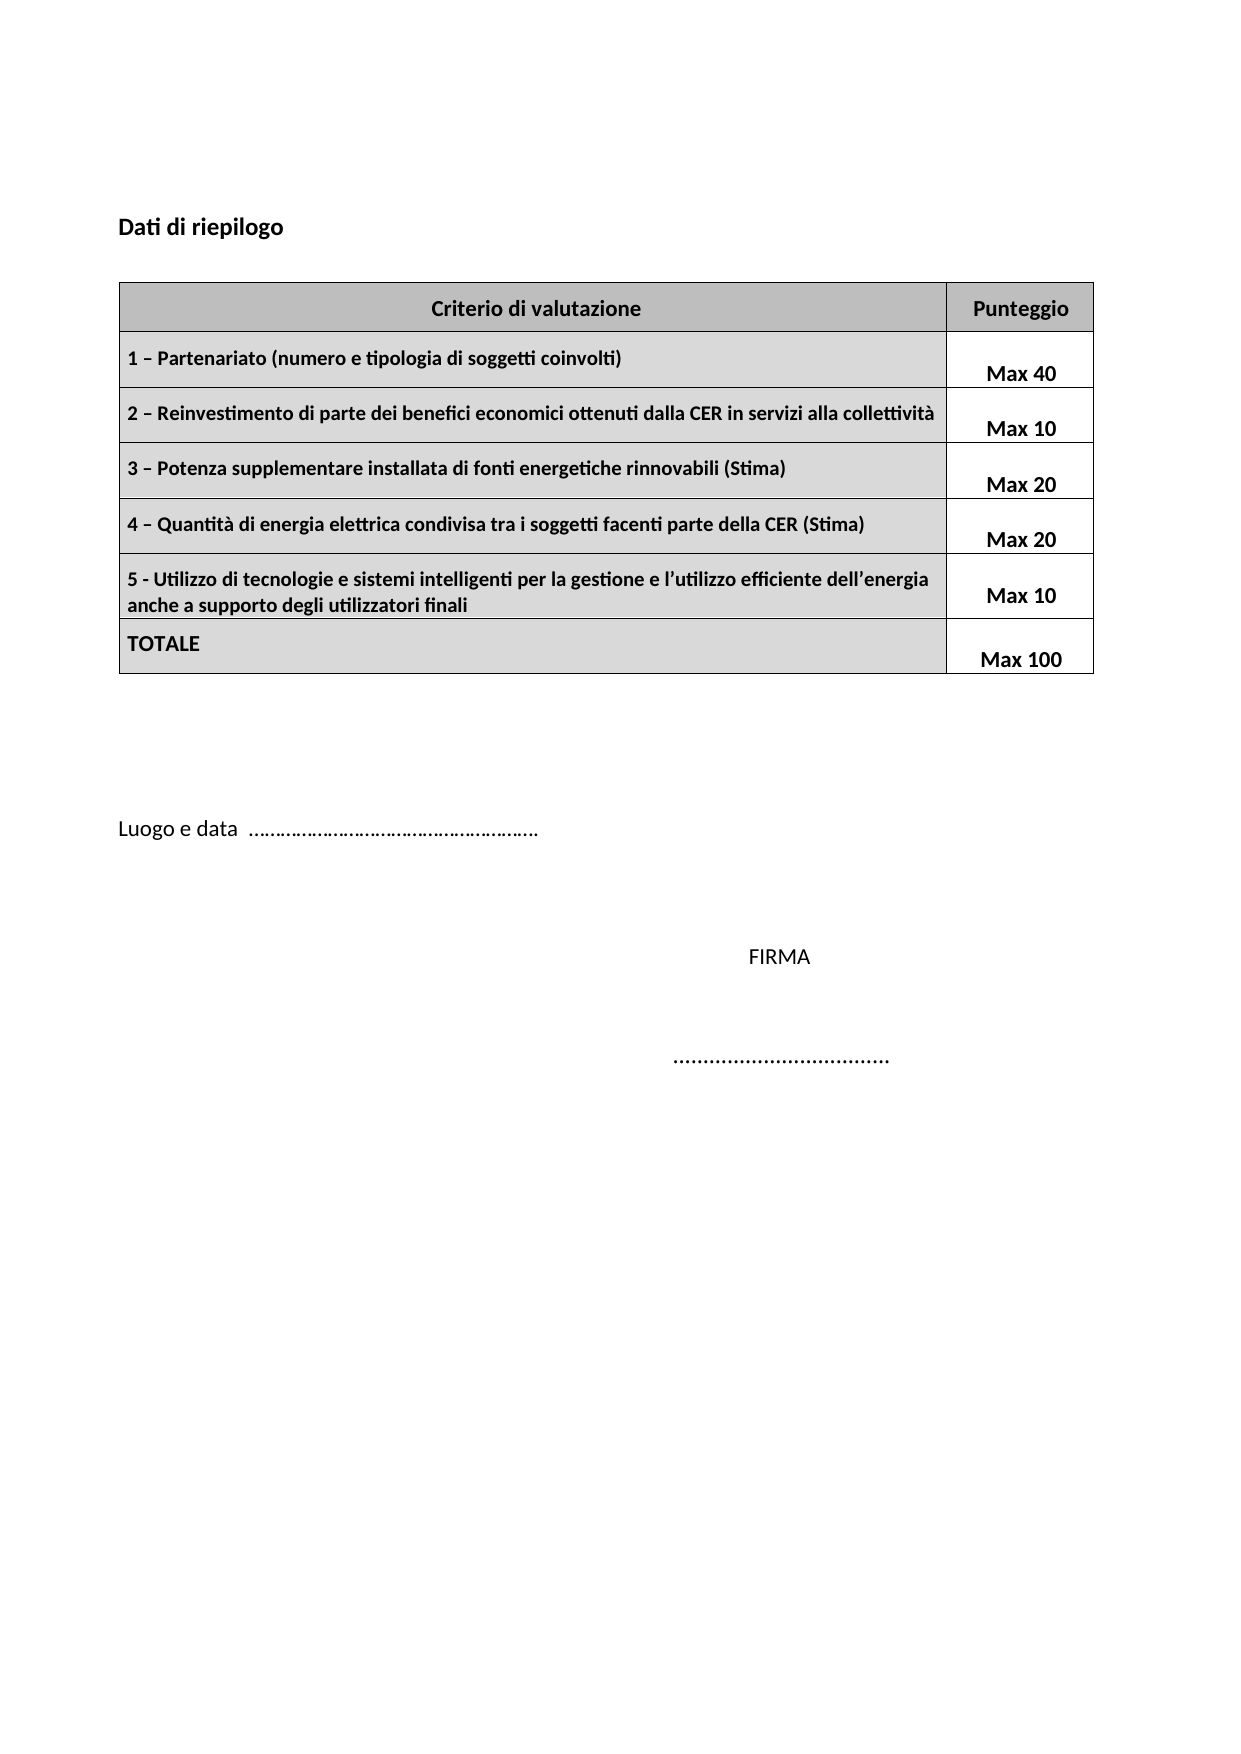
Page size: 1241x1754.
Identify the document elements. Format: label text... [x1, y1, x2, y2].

table_cell Max 10 [947, 554, 1093, 617]
table_cell Max 10 [947, 388, 1093, 442]
table_cell 4 – Quantità di energia elettrica condivisa tra i soggetti facenti parte della CER (Stima) [120, 499, 946, 553]
table_cell Max 20 [947, 499, 1093, 553]
table_header Punteggio [947, 283, 1093, 331]
subtitle Dati di riepilogo [118, 211, 1151, 242]
table_cell Max 20 [947, 443, 1093, 497]
table_cell Max 40 [947, 332, 1093, 387]
table_cell 1 – Partenariato (numero e tipologia di soggetti coinvolti) [120, 332, 946, 387]
table_cell 5 - Utilizzo di tecnologie e sistemi intelligenti per la gestione e l’utilizzo efficiente dell’energia anche a supporto degli utilizzatori finali [120, 554, 946, 617]
table_cell 3 – Potenza supplementare installata di fonti energetiche rinnovabili (Stima) [120, 443, 946, 497]
table_cell TOTALE [120, 619, 946, 673]
table_cell Max 100 [947, 619, 1093, 673]
text Luogo e data ………………………………………………. [118, 814, 1151, 842]
text FIRMA [547, 942, 1012, 970]
table_cell 2 – Reinvestimento di parte dei benefici economici ottenuti dalla CER in servizi alla collettività [120, 388, 946, 442]
text ……………………………… [551, 1039, 1012, 1070]
table_header Criterio di valutazione [120, 283, 946, 331]
